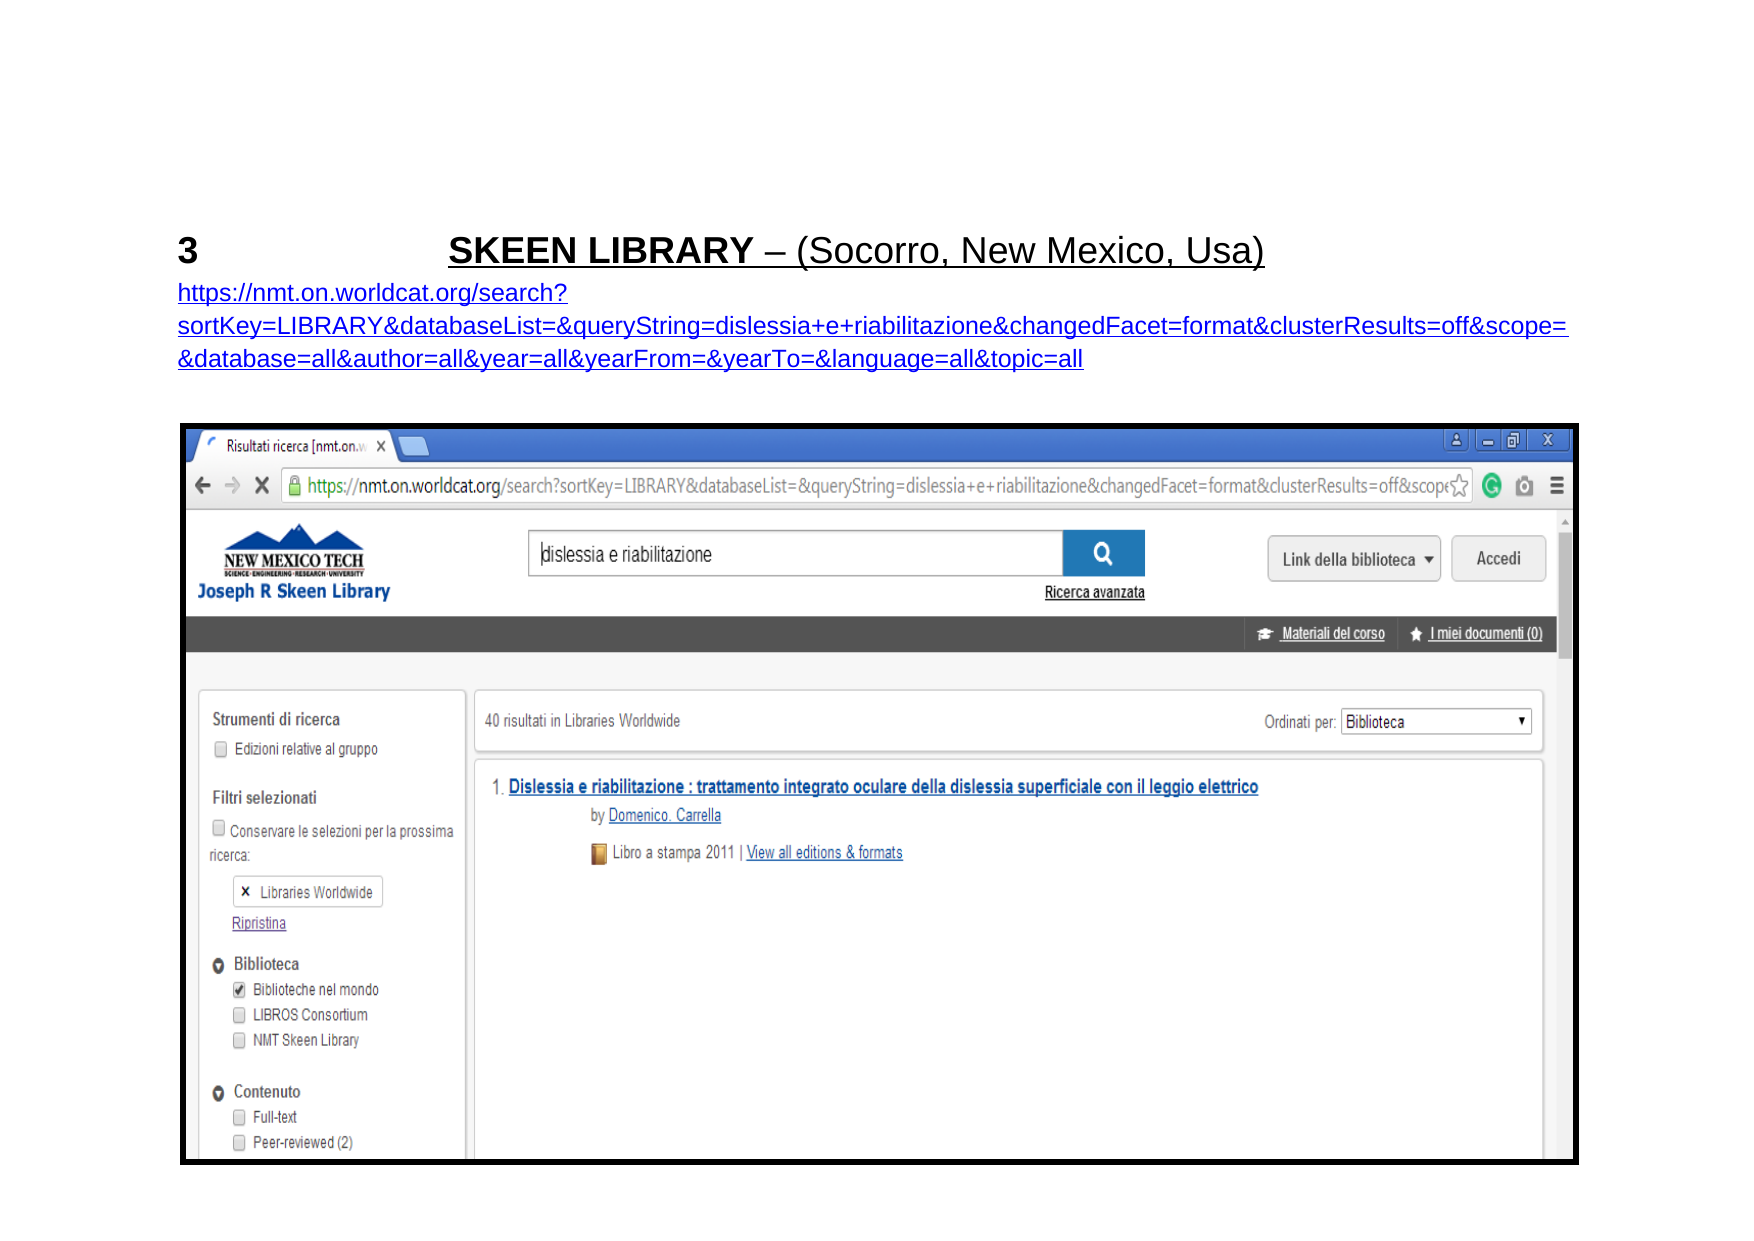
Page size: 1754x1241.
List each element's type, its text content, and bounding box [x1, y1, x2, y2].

text https://nmt.on.worldcat.org/search?sortKey=LIBRARY&databaseList=&queryString=dislessia+e+riabilitazione&changedFacet=format&clusterResults=off&scope=&database=all&author=all&year=all&yearFrom=&yearTo=&language=all&topic=all [177, 278, 1577, 373]
picture [186, 429, 1573, 1159]
text 3 SKEEN LIBRARY – (Socorro, New Mexico, Usa) [177, 228, 1577, 271]
